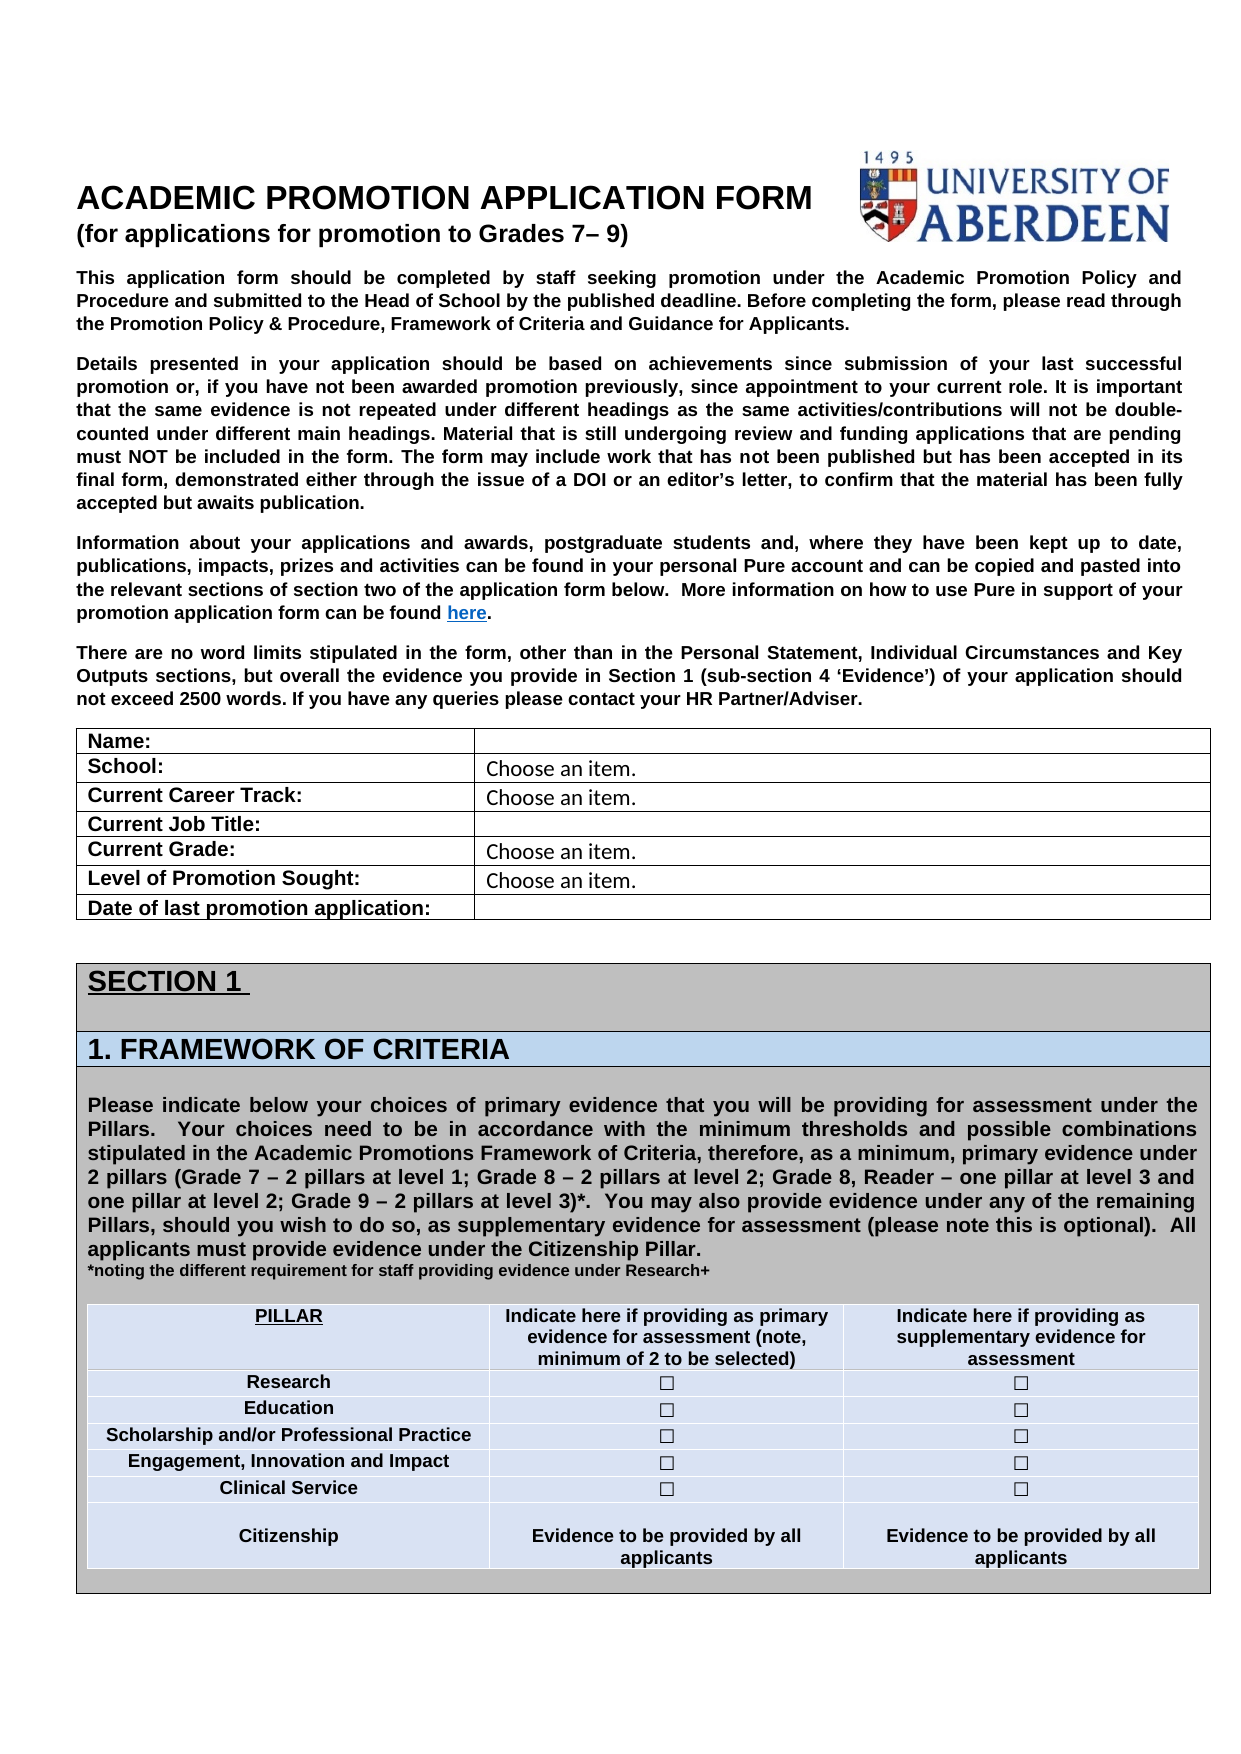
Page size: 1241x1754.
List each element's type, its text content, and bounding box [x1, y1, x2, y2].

table_cell Current Career Track: [77, 783, 474, 811]
table_cell [475, 812, 1210, 836]
table_header [475, 729, 1210, 753]
text Information about your applications and awards, postgraduate students and, where they have been kept up to date, publications, impacts, prizes and activities can be found in your personal Pure account and can be copied and pasted into the relevant sections of section two of the application form below. More information on how to use Pure in support of your promotion application form can be found here. [76, 532, 1184, 623]
table_cell School: [77, 754, 474, 782]
table_cell Date of last promotion application: [77, 895, 474, 919]
text ACADEMIC PROMOTION APPLICATION FORM (for applications for promotion to Grades 7– 9) [76, 178, 1048, 247]
text Details presented in your application should be based on achievements since submission of your last successful promotion or, if you have not been awarded promotion previously, since appointment to your current role. It is important that the same evidence is not repeated under different headings as the same activities/contributions will not be double-counted under different main headings. Material that is still undergoing review and funding applications that are pending must NOT be included in the form.​ The form may include work that has n​ot been published but has been accepted in its final form,​ demonstrated either through the ​issue of a DOI or an editor’s letter, t​o confirm that the material has been fully accepted but awaits publication. [76, 353, 1184, 514]
table_header SECTION 1 [77, 964, 1210, 1031]
table_cell Current Grade: [77, 837, 474, 865]
table_header Name: [77, 729, 474, 753]
table_cell Current Job Title: [77, 812, 474, 836]
picture [859, 150, 1170, 242]
text There are no word limits stipulated in the form, other than in the Personal Statement, Individual Circumstances and Key Outputs sections, but overall the evidence you provide in Section 1 (sub-section 4 ‘Evidence’) of your application should not exceed 2500 words. If you have any queries please contact your HR Partner/Adviser. [76, 642, 1184, 710]
text This application form should be completed by staff seeking promotion under the Academic Promotion Policy and Procedure and submitted to the Head of School by the published deadline. Before completing the form, please read through the Promotion Policy & Procedure, Framework of Criteria and Guidance for Applicants. [76, 266, 1184, 334]
table_cell 1. FRAMEWORK OF CRITERIA [77, 1032, 1210, 1066]
table_cell [475, 895, 1210, 919]
table_cell Please indicate below your choices of primary evidence that you will be providing for assessment under the Pillars. Your choices need to be in accordance with the minimum thresholds and possible combinations stipulated in the Academic Promotions Framework of Criteria, therefore, as a minimum, primary evidence under 2 pillars (Grade 7 – 2 pillars at level 1; Grade 8 – 2 pillars at level 2; Grade 8, Reader – one pillar at level 3 and one pillar at level 2; Grade 9 – 2 pillars at level 3)*. You may also provide evidence under any of the remaining Pillars, should you wish to do so, as supplementary evidence for assessment (please note this is optional). All applicants must provide evidence under the Citizenship Pillar. *noting the different requirement for staff providing evidence under Research+ [77, 1067, 1210, 1593]
table_cell Level of Promotion Sought: [77, 866, 474, 894]
